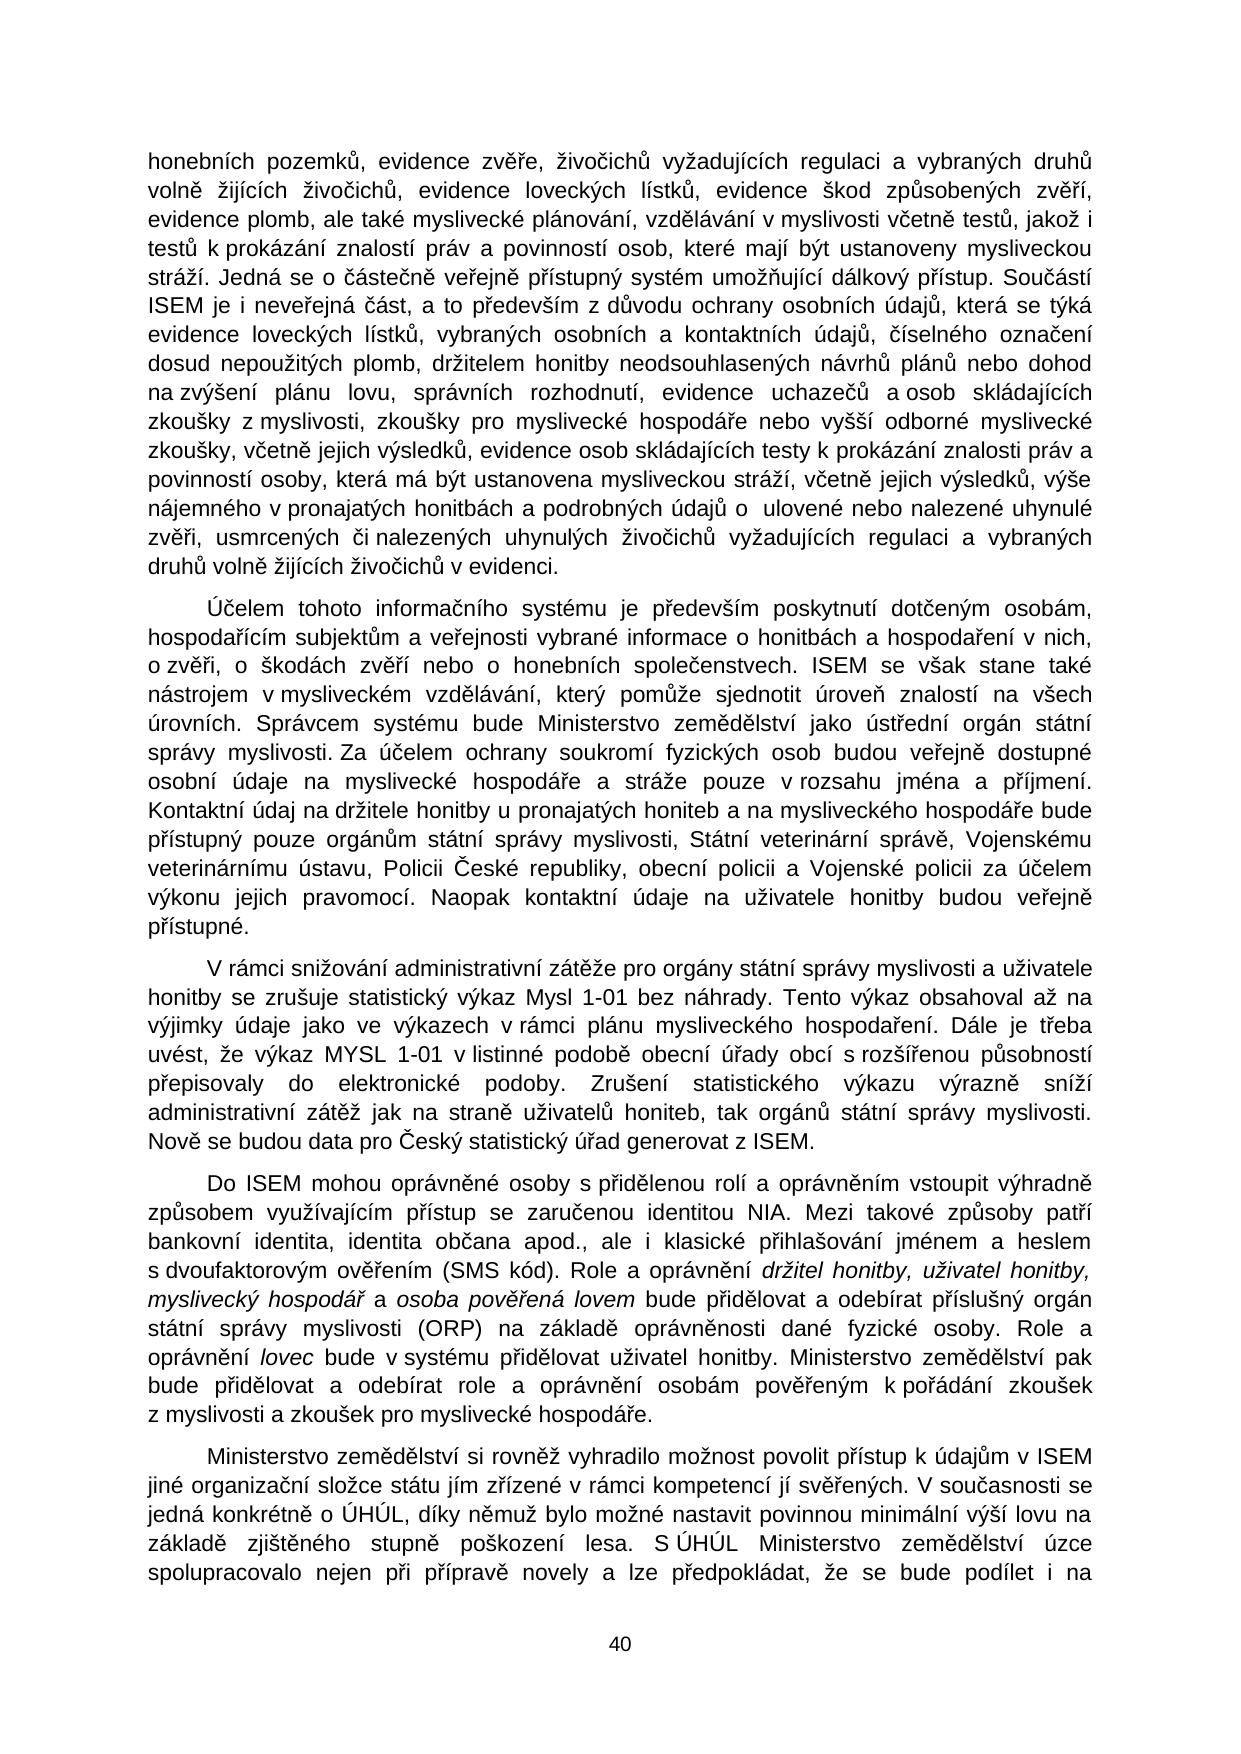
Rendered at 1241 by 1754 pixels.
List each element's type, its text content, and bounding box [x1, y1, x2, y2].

text V rámci snižování administrativní zátěže pro orgány státní správy myslivosti a uživatele honitby se zrušuje statistický výkaz Mysl 1-01 bez náhrady. Tento výkaz obsahoval až na výjimky údaje jako ve výkazech v rámci plánu mysliveckého hospodaření. Dále je třeba uvést, že výkaz MYSL 1-01 v listinné podobě obecní úřady obcí s rozšířenou působností přepisovaly do elektronické podoby. Zrušení statistického výkazu výrazně sníží administrativní zátěž jak na straně uživatelů honiteb, tak orgánů státní správy myslivosti. Nově se budou data pro Český statistický úřad generovat z ISEM. [148, 954, 1093, 1154]
text Účelem tohoto informačního systému je především poskytnutí dotčeným osobám, hospodařícím subjektům a veřejnosti vybrané informace o honitbách a hospodaření v nich, o zvěři, o škodách zvěří nebo o honebních společenstvech. ISEM se však stane také nástrojem v mysliveckém vzdělávání, který pomůže sjednotit úroveň znalostí na všech úrovních. Správcem systému bude Ministerstvo zemědělství jako ústřední orgán státní správy myslivosti. Za účelem ochrany soukromí fyzických osob budou veřejně dostupné osobní údaje na myslivecké hospodáře a stráže pouze v rozsahu jména a příjmení. Kontaktní údaj na držitele honitby u pronajatých honiteb a na mysliveckého hospodáře bude přístupný pouze orgánům státní správy myslivosti, Státní veterinární správě, Vojenskému veterinárnímu ústavu, Policii České republiky, obecní policii a Vojenské policii za účelem výkonu jejich pravomocí. Naopak kontaktní údaje na uživatele honitby budou veřejně přístupné. [148, 594, 1093, 939]
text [148, 148, 1093, 579]
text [148, 1443, 1093, 1585]
text Do ISEM mohou oprávněné osoby s přidělenou rolí a oprávněním vstoupit výhradně způsobem využívajícím přístup se zaručenou identitou NIA. Mezi takové způsoby patří bankovní identita, identita občana apod., ale i klasické přihlašování jménem a heslem s dvoufaktorovým ověřením (SMS kód). Role a oprávnění držitel honitby, uživatel honitby, myslivecký hospodář a osoba pověřená lovem bude přidělovat a odebírat příslušný orgán státní správy myslivosti (ORP) na základě oprávněnosti dané fyzické osoby. Role a oprávnění lovec bude v systému přidělovat uživatel honitby. Ministerstvo zemědělství pak bude přidělovat a odebírat role a oprávnění osobám pověřeným k pořádání zkoušek z myslivosti a zkoušek pro myslivecké hospodáře. [148, 1170, 1093, 1428]
